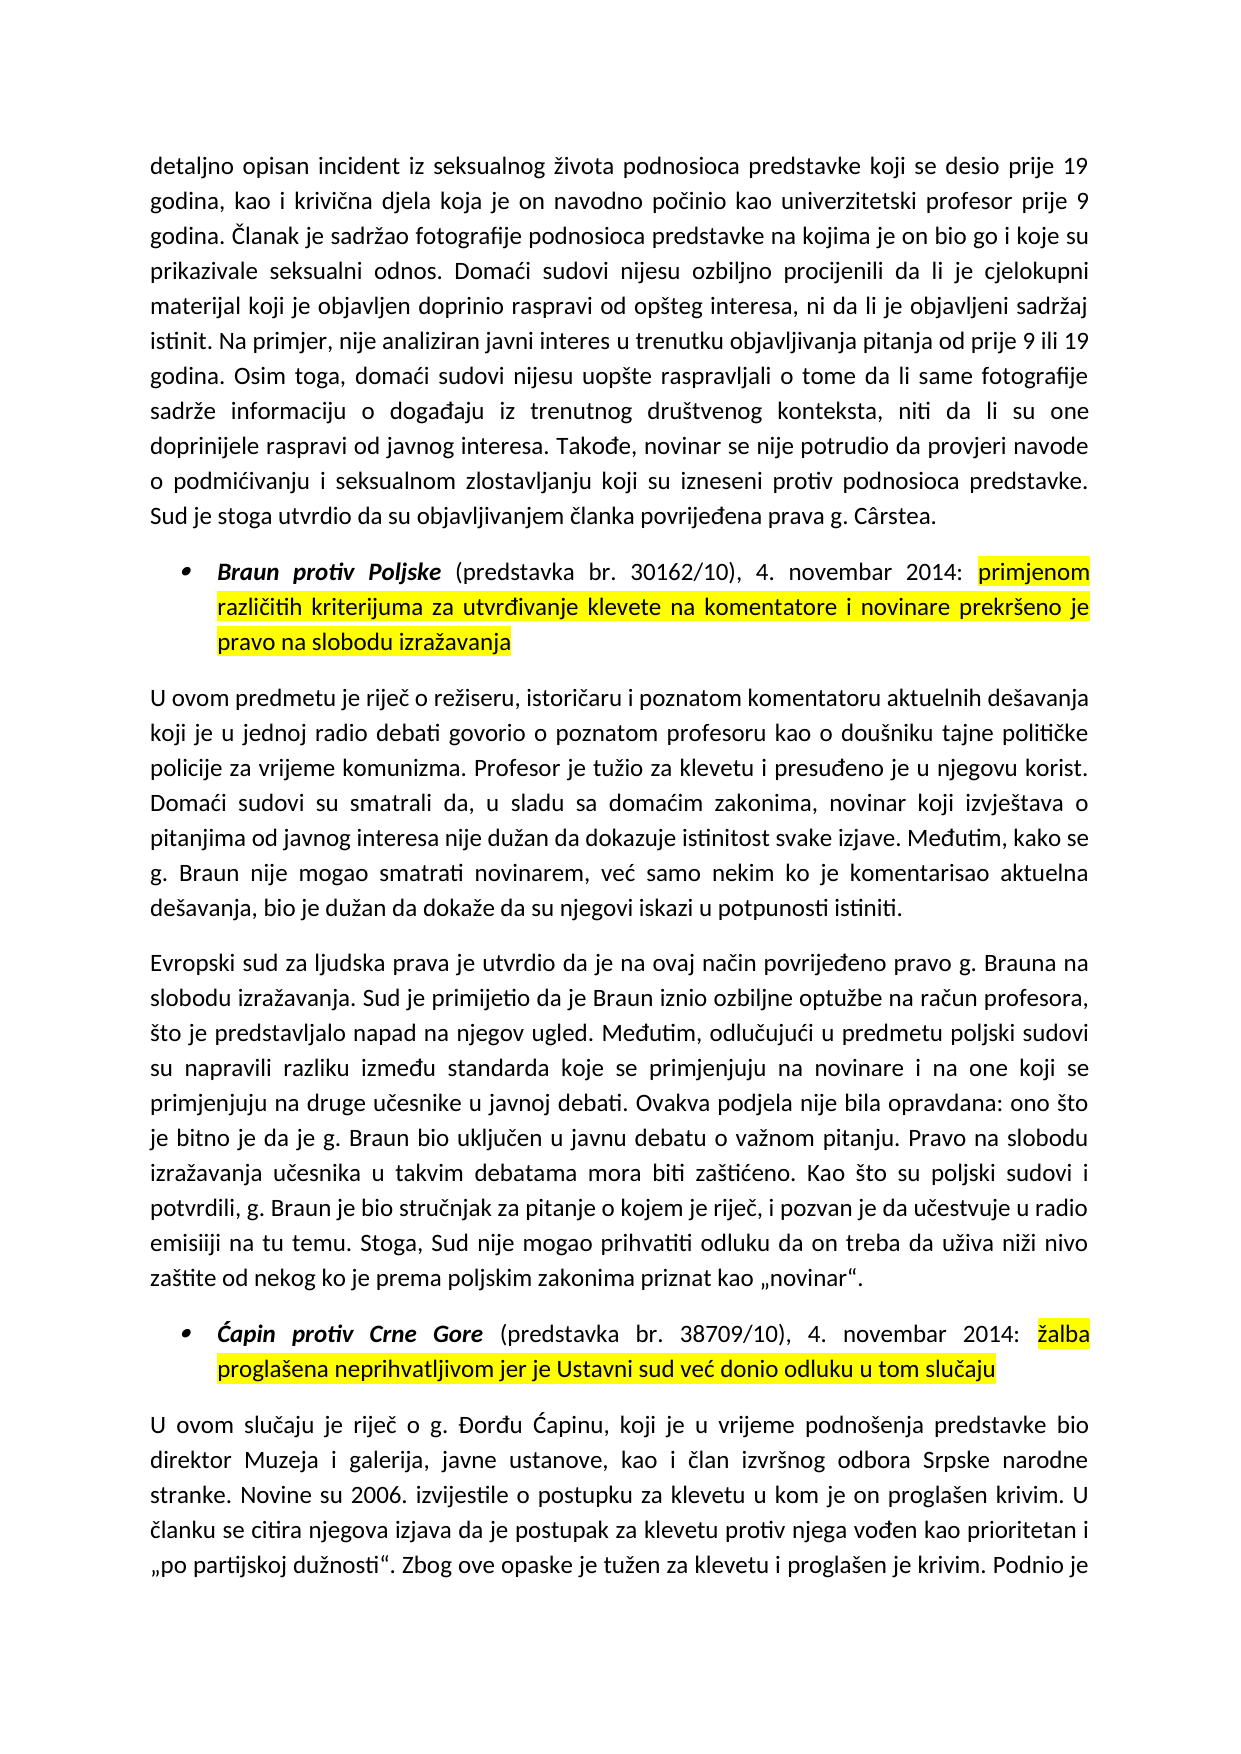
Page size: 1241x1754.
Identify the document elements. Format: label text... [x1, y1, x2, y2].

text U ovom predmetu je riječ o režiseru, istoričaru i poznatom komentatoru aktuelnih dešavanja koji je u jednoj radio debati govorio o poznatom profesoru kao o doušniku tajne političke policije za vrijeme komunizma. Profesor je tužio za klevetu i presuđeno je u njegovu korist. Domaći sudovi su smatrali da, u sladu sa domaćim zakonima, novinar koji izvještava o pitanjima od javnog interesa nije dužan da dokazuje istinitost svake izjave. Međutim, kako se g. Braun nije mogao smatrati novinarem, već samo nekim ko je komentarisao aktuelna dešavanja, bio je dužan da dokaže da su njegovi iskazi u potpunosti istiniti. [150, 682, 1090, 922]
list Ćapin protiv Crne Gore (predstavka br. 38709/10), 4. novembar 2014: žalba proglašena neprihvatljivom jer je Ustavni sud već donio odluku u tom slučaju [179, 1318, 1090, 1384]
text Evropski sud za ljudska prava je utvrdio da je na ovaj način povrijeđeno pravo g. Brauna na slobodu izražavanja. Sud je primijetio da je Braun iznio ozbiljne optužbe na račun profesora, što je predstavljalo napad na njegov ugled. Međutim, odlučujući u predmetu poljski sudovi su napravili razliku između standarda koje se primjenjuju na novinare i na one koji se primjenjuju na druge učesnike u javnoj debati. Ovakva podjela nije bila opravdana: ono što je bitno je da je g. Braun bio uključen u javnu debatu o važnom pitanju. Pravo na slobodu izražavanja učesnika u takvim debatama mora biti zaštićeno. Kao što su poljski sudovi i potvrdili, g. Braun je bio stručnjak za pitanje o kojem je riječ, i pozvan je da učestvuje u radio emisiiji na tu temu. Stoga, Sud nije mogao prihvatiti odluku da on treba da uživa niži nivo zaštite od nekog ko je prema poljskim zakonima priznat kao „novinar“. [150, 947, 1090, 1293]
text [150, 1409, 1090, 1580]
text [150, 150, 1090, 531]
list Braun protiv Poljske (predstavka br. 30162/10), 4. novembar 2014: primjenom različitih kriterijuma za utvrđivanje klevete na komentatore i novinare prekršeno je pravo na slobodu izražavanja [179, 556, 1090, 656]
